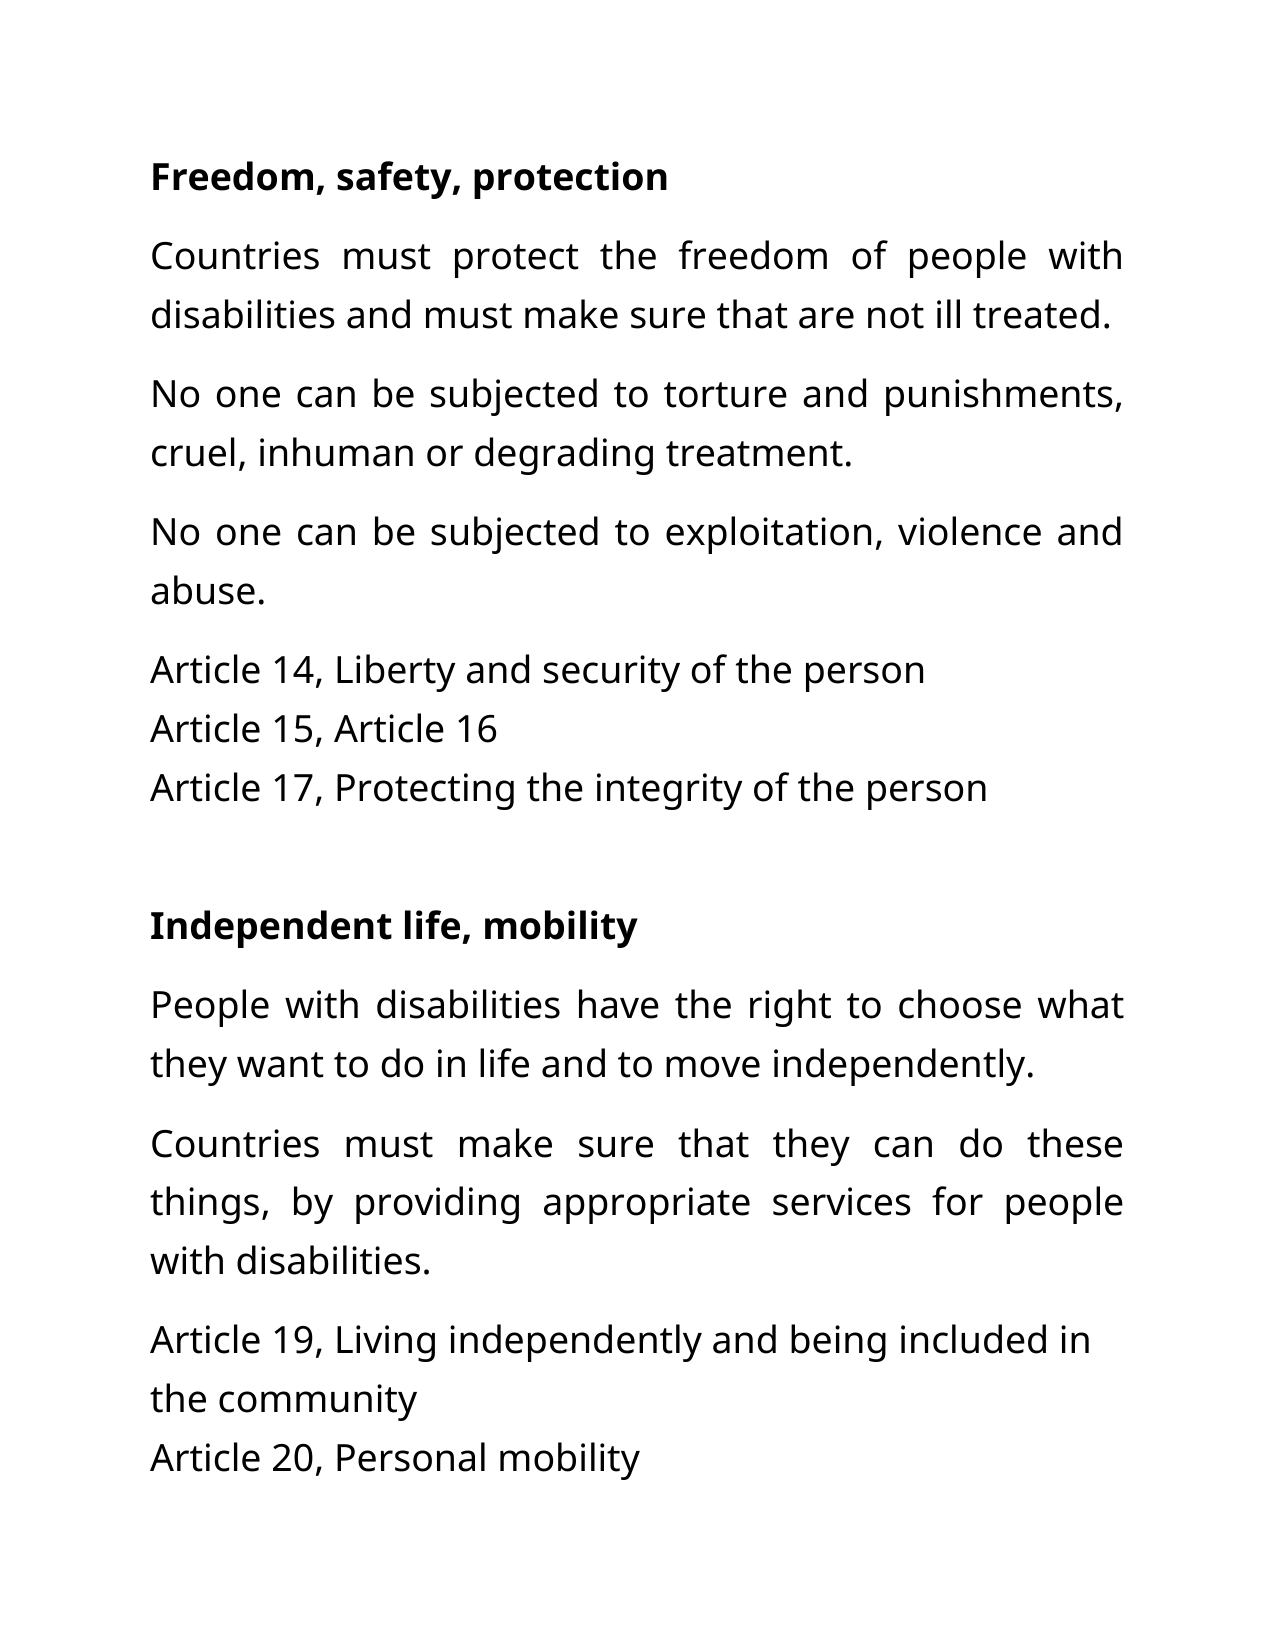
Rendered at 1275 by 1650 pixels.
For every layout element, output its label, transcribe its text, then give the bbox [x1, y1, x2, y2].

text Countries must make sure that they can do these things, by providing appropriate services for people with disabilities. [150, 1117, 1125, 1285]
text No one can be subjected to torture and punishments, cruel, inhuman or degrading treatment. [150, 368, 1125, 477]
text Article 15, Article 16 [150, 702, 1125, 753]
text Article 20, Personal mobility [150, 1431, 1125, 1482]
text Article 17, Protecting the integrity of the person [150, 761, 1125, 812]
text Article 14, Liberty and security of the person [150, 644, 1125, 695]
text No one can be subjected to exploitation, violence and abuse. [150, 506, 1125, 615]
text Article 19, Living independently and being included in the community [150, 1314, 1125, 1423]
text Freedom, safety, protection [150, 150, 1125, 201]
text Countries must protect the freedom of people with disabilities and must make sure that are not ill treated. [150, 229, 1125, 339]
text People with disabilities have the right to choose what they want to do in life and to move independently. [150, 979, 1125, 1088]
text Independent life, mobility [150, 899, 1125, 950]
